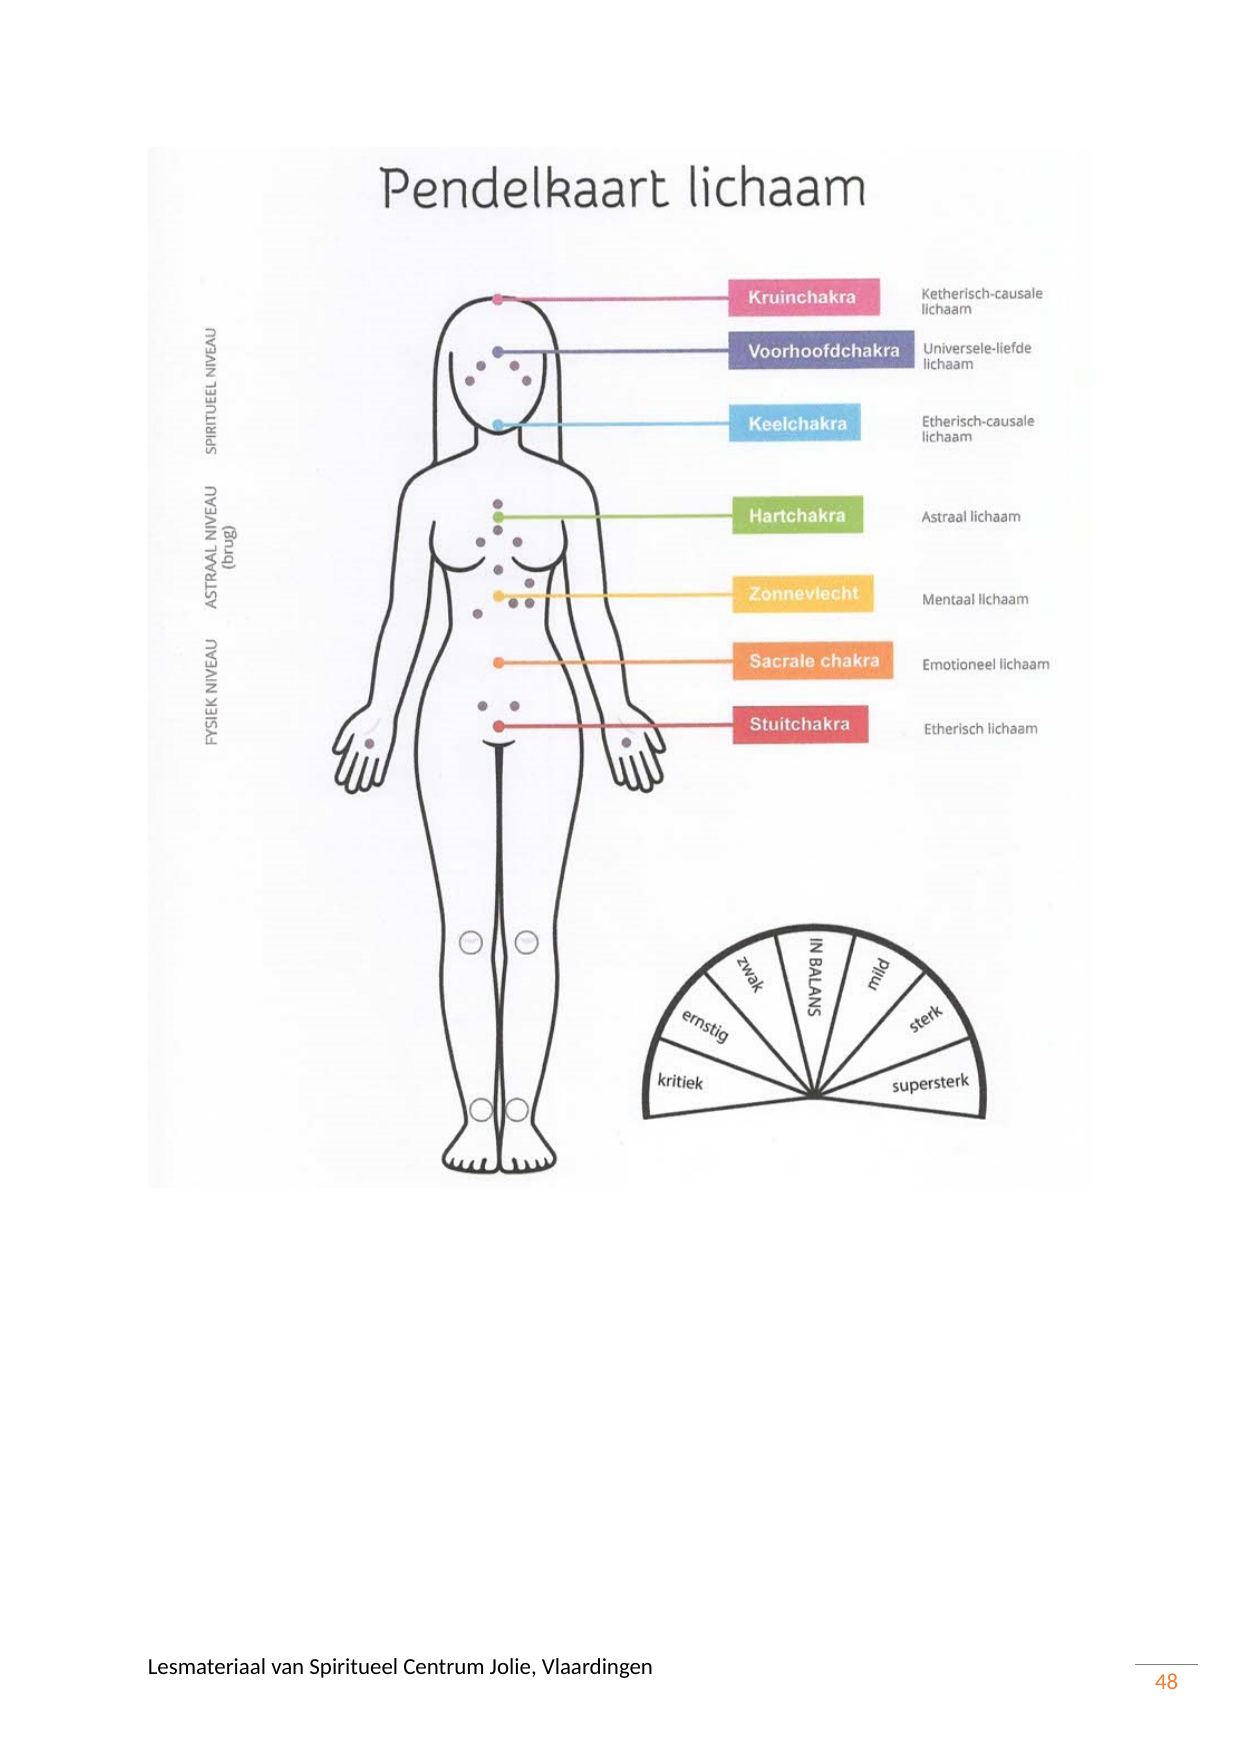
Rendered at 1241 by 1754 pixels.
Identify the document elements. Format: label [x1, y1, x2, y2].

picture [147, 147, 1093, 1188]
